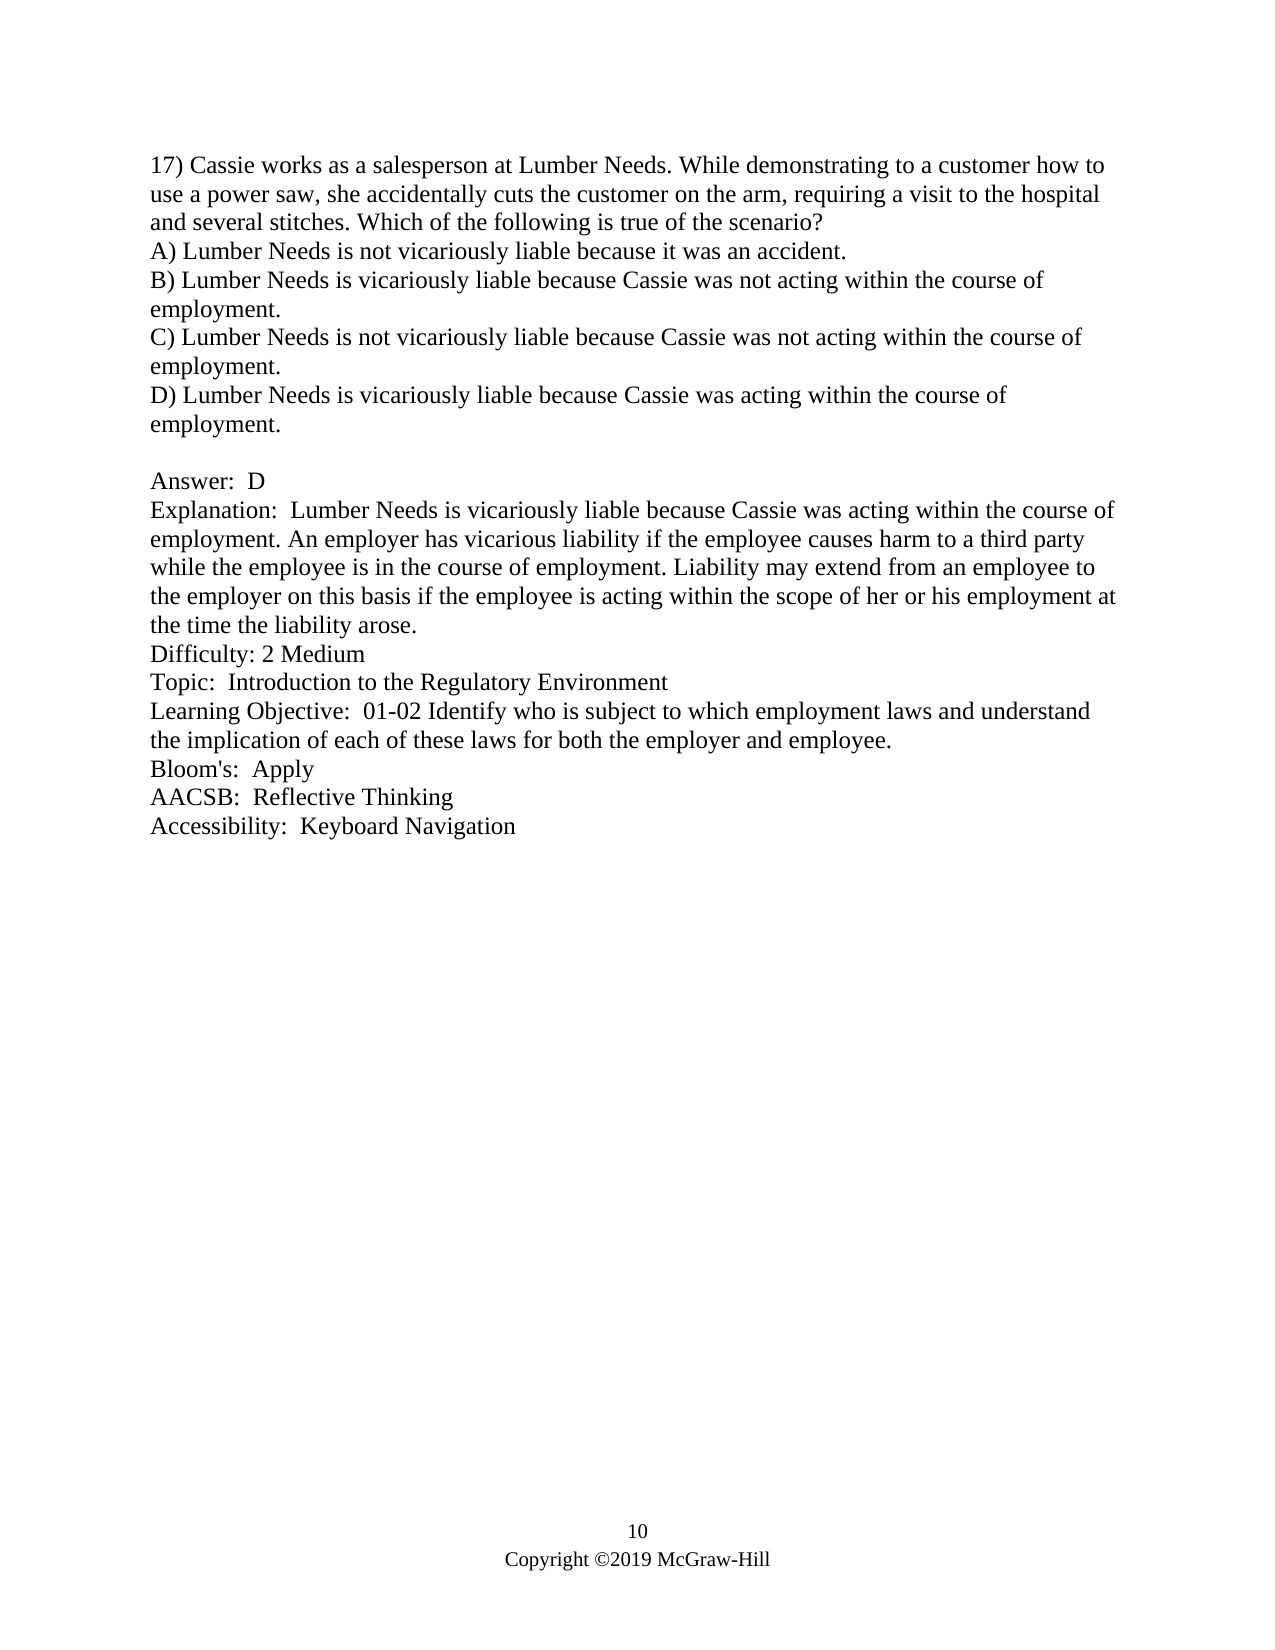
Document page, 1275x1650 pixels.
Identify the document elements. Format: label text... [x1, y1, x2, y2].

text B) Lumber Needs is vicariously liable because Cassie was not acting within the course of employment. [150, 265, 1125, 322]
text Topic: Introduction to the Regulatory Environment [150, 667, 1125, 696]
text 17) Cassie works as a salesperson at Lumber Needs. While demonstrating to a customer how to use a power saw, she accidentally cuts the customer on the arm, requiring a visit to the hospital and several stitches. Which of the following is true of the scenario? [150, 150, 1125, 236]
text Accessibility: Keyboard Navigation [150, 811, 1125, 840]
text C) Lumber Needs is not vicariously liable because Cassie was not acting within the course of employment. [150, 322, 1125, 380]
text Answer: D [150, 466, 1125, 495]
text Difficulty: 2 Medium [150, 639, 1125, 667]
text Bloom's: Apply [150, 754, 1125, 782]
text D) Lumber Needs is vicariously liable because Cassie was acting within the course of employment. [150, 380, 1125, 437]
text Learning Objective: 01-02 Identify who is subject to which employment laws and understand the implication of each of these laws for both the employer and employee. [150, 696, 1125, 754]
text AACSB: Reflective Thinking [150, 782, 1125, 811]
text A) Lumber Needs is not vicariously liable because it was an accident. [150, 236, 1125, 265]
text Explanation: Lumber Needs is vicariously liable because Cassie was acting within the course of employment. An employer has vicarious liability if the employee causes harm to a third party while the employee is in the course of employment. Liability may extend from an employee to the employer on this basis if the employee is acting within the scope of her or his employment at the time the liability arose. [150, 495, 1125, 639]
